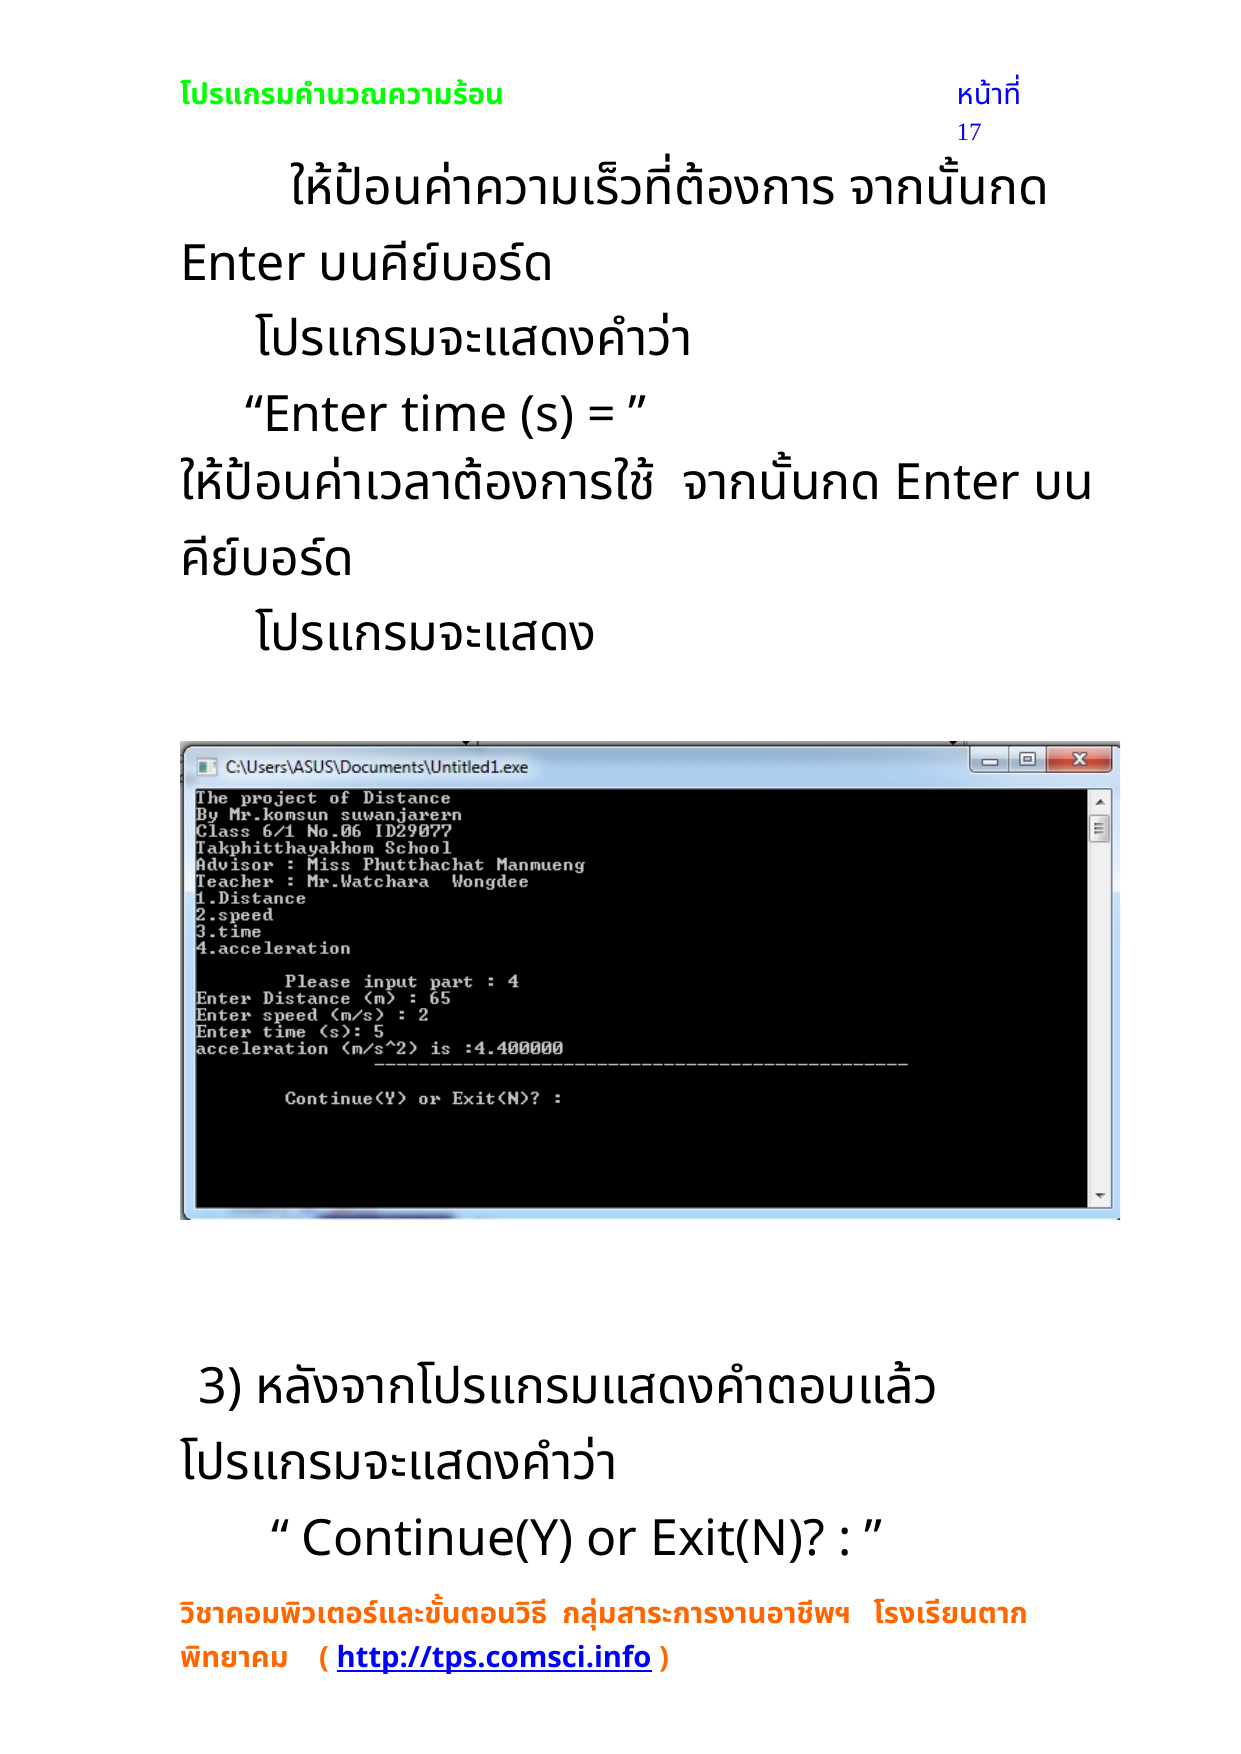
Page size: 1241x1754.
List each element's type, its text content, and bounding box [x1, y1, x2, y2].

text โปรแกรมจะแสดงคำว่า [180, 303, 1120, 378]
text ให้ป้อนค่าความเร็วที่ต้องการ จากนั้นกด Enter บนคีย์บอร์ด [180, 151, 1120, 303]
text “Enter time (s) = ” [180, 378, 1120, 446]
text โปรแกรมจะแสดง [180, 598, 1120, 673]
text ให้ป้อนค่าเวลาต้องการใช้ จากนั้นกด Enter บนคีย์บอร์ด [180, 446, 1120, 598]
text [180, 1350, 1120, 1570]
picture [180, 741, 1121, 1220]
